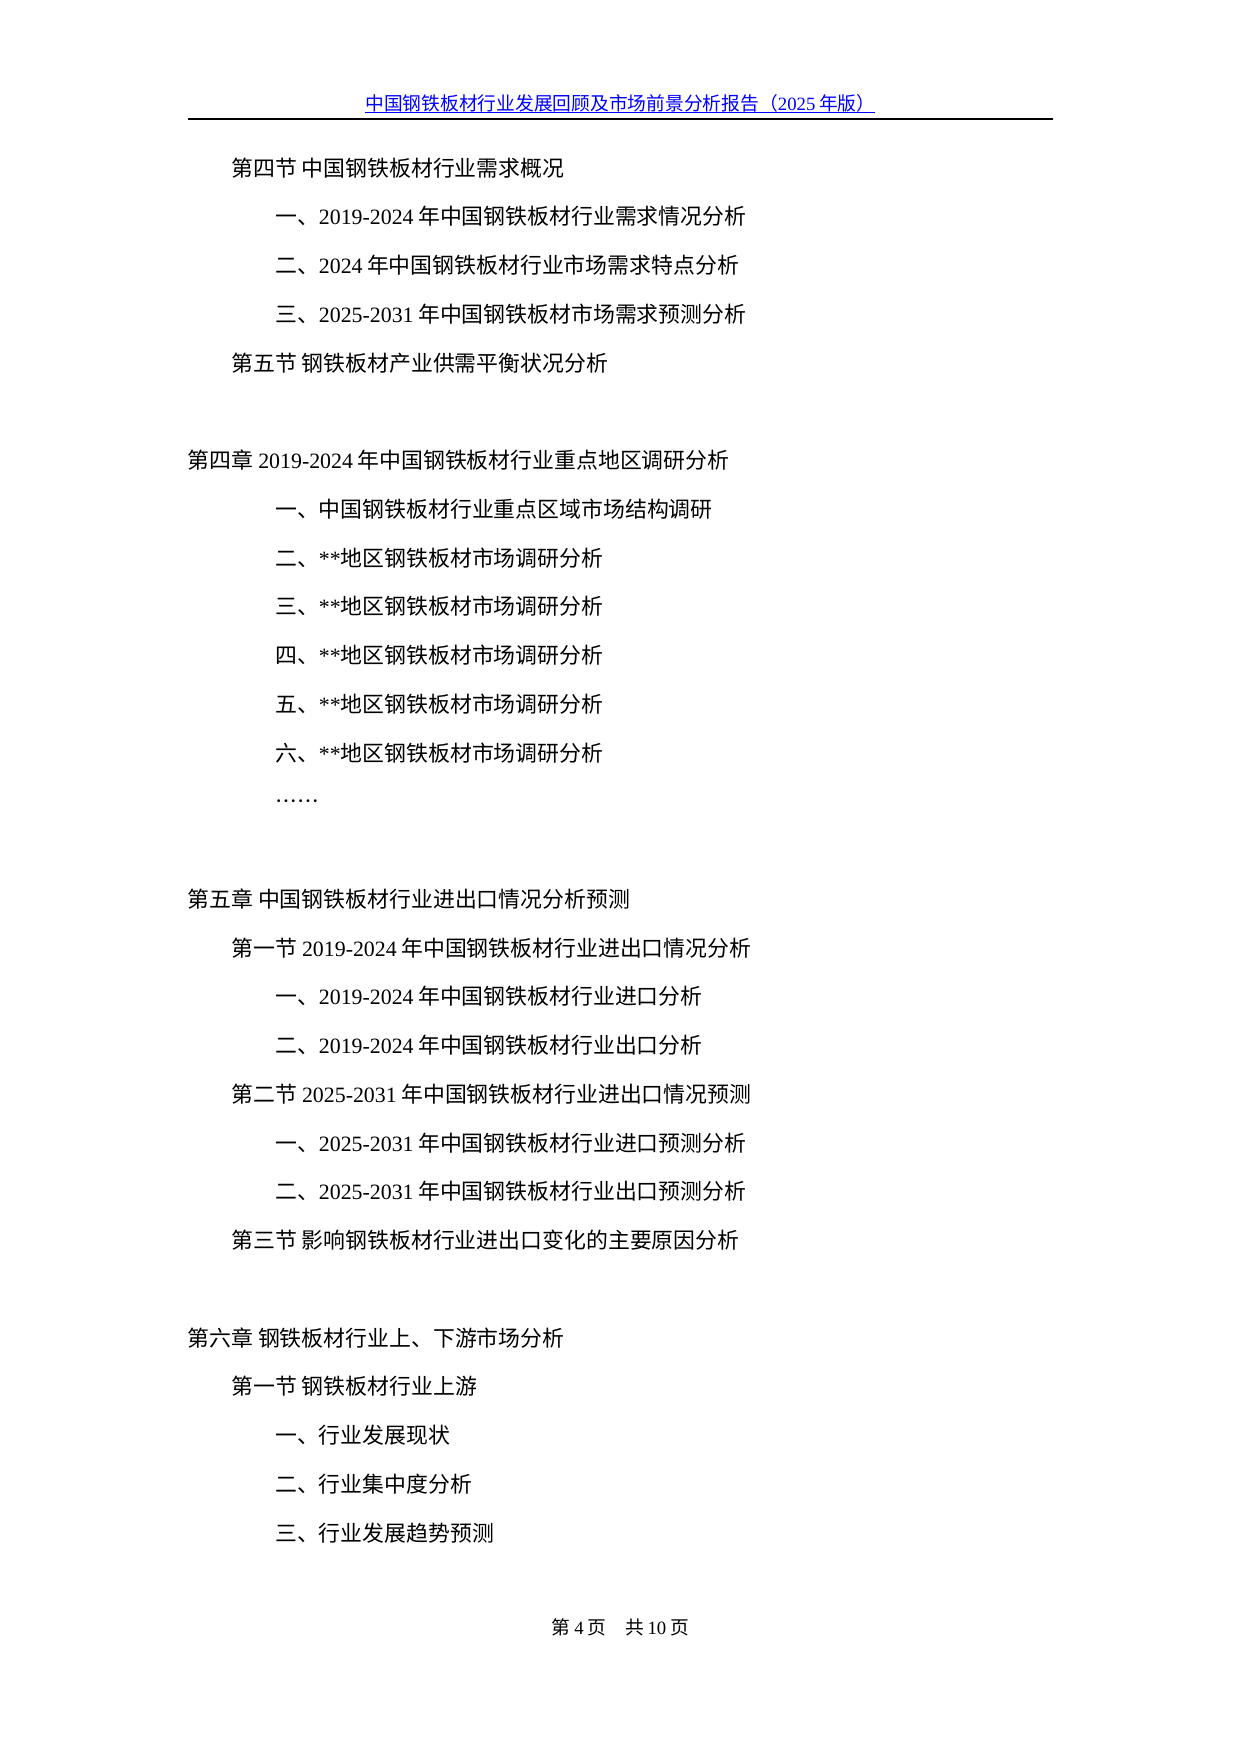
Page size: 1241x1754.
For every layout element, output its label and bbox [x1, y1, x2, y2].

text [187, 150, 1053, 1548]
